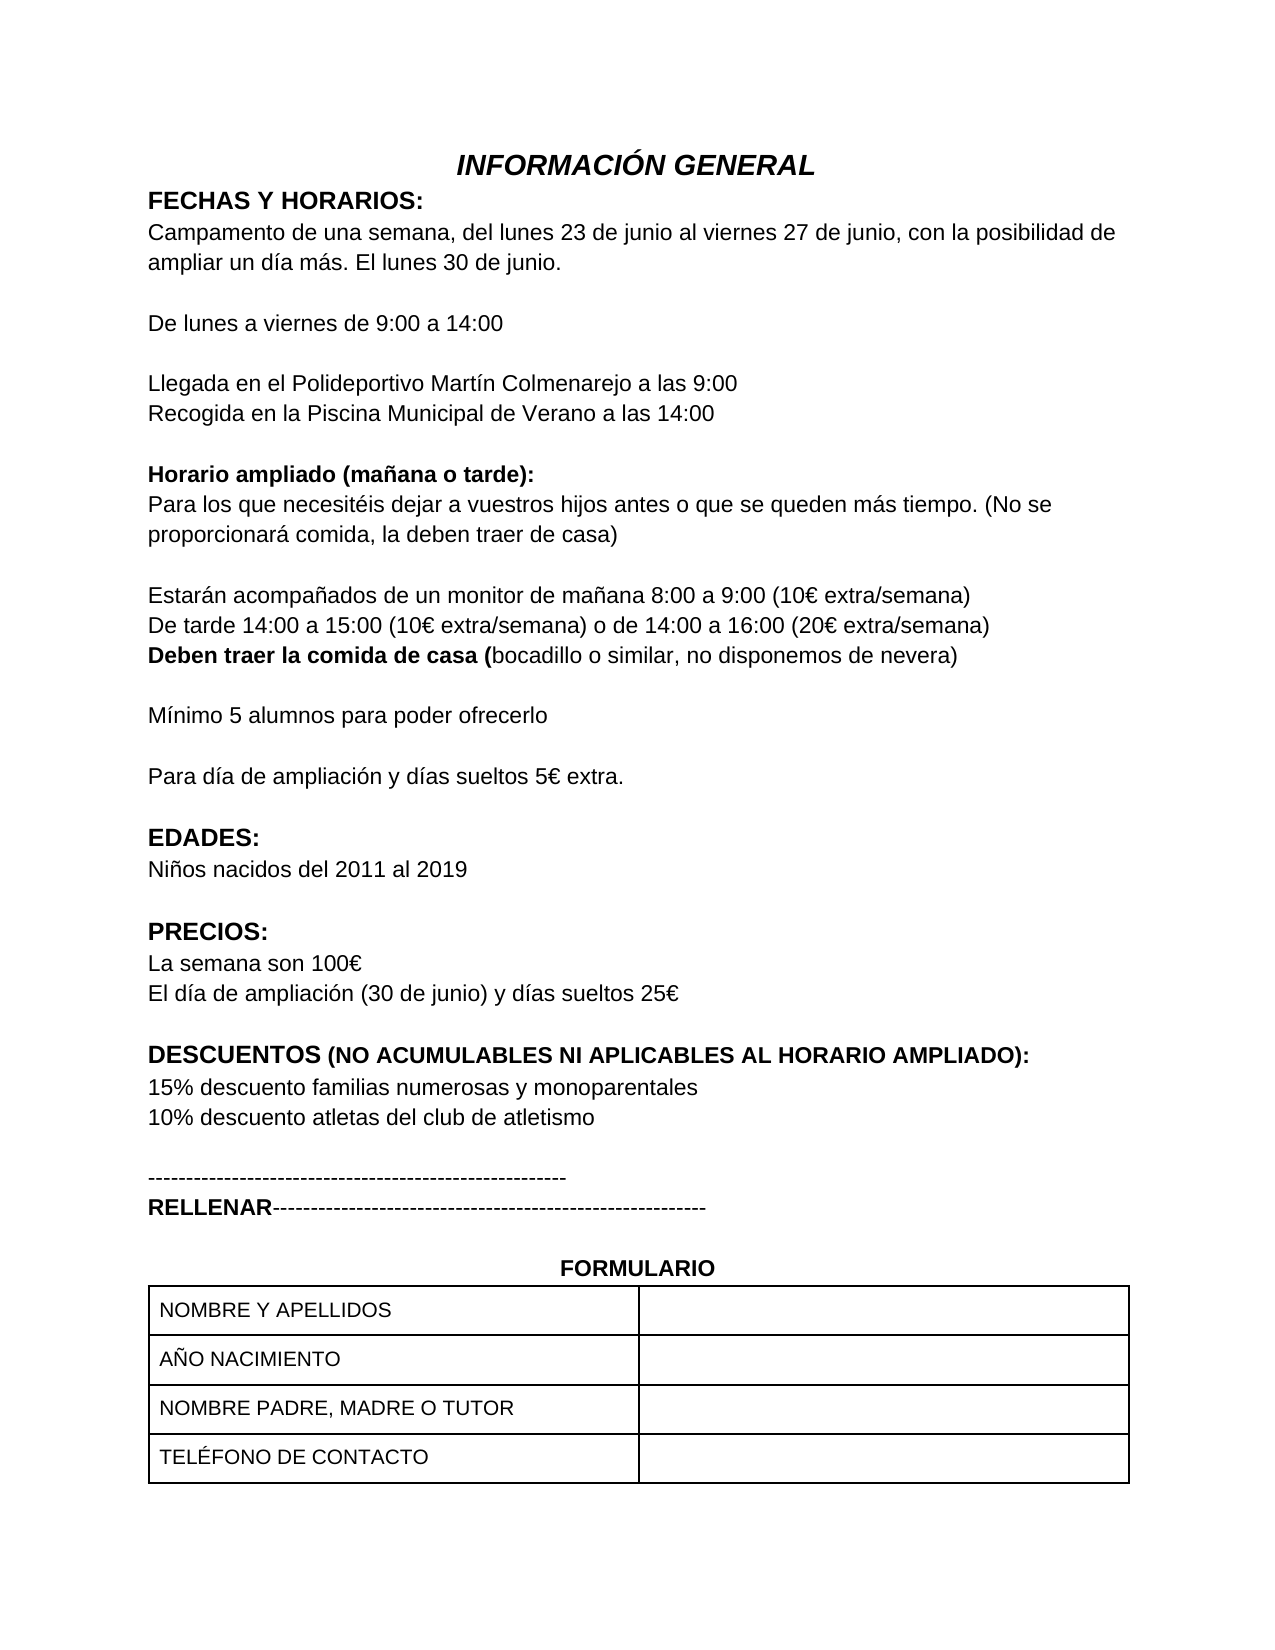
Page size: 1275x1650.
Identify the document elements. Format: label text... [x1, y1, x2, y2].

text Para los que necesitéis dejar a vuestros hijos antes o que se queden más tiempo. (No se proporcionará comida, la deben traer de casa) [148, 491, 1127, 548]
text Horario ampliado (mañana o tarde): [148, 461, 1127, 487]
table_cell [640, 1386, 1128, 1433]
text PRECIOS: [148, 917, 1127, 946]
table_header NOMBRE Y APELLIDOS [150, 1287, 638, 1334]
text 10% descuento atletas del club de atletismo [148, 1104, 1127, 1130]
table_header [640, 1287, 1128, 1334]
table_cell [640, 1336, 1128, 1383]
text Recogida en la Piscina Municipal de Verano a las 14:00 [148, 400, 1127, 427]
text Llegada en el Polideportivo Martín Colmenarejo a las 9:00 [148, 370, 1127, 397]
text La semana son 100€ [148, 950, 1127, 976]
text Niños nacidos del 2011 al 2019 [148, 856, 1127, 883]
table_cell NOMBRE PADRE, MADRE O TUTOR [150, 1386, 638, 1433]
text De lunes a viernes de 9:00 a 14:00 [148, 310, 1127, 336]
text -------------------------------------------------------RELLENAR--------------------------------------------------------- [148, 1164, 1127, 1221]
text DESCUENTOS (NO ACUMULABLES NI APLICABLES AL HORARIO AMPLIADO): [148, 1040, 1127, 1069]
table_cell [640, 1435, 1128, 1482]
text Mínimo 5 alumnos para poder ofrecerlo [148, 702, 1127, 729]
table_cell TELÉFONO DE CONTACTO [150, 1435, 638, 1482]
text FECHAS Y HORARIOS: [148, 186, 1127, 215]
text El día de ampliación (30 de junio) y días sueltos 25€ [148, 980, 1127, 1006]
text De tarde 14:00 a 15:00 (10€ extra/semana) o de 14:00 a 16:00 (20€ extra/semana) [148, 612, 1127, 638]
text FORMULARIO [148, 1255, 1127, 1281]
table_cell AÑO NACIMIENTO [150, 1336, 638, 1383]
text INFORMACIÓN GENERAL [148, 148, 1127, 181]
text EDADES: [148, 823, 1127, 852]
text Para día de ampliación y días sueltos 5€ extra. [148, 763, 1127, 789]
text 15% descuento familias numerosas y monoparentales [148, 1073, 1127, 1100]
text Campamento de una semana, del lunes 23 de junio al viernes 27 de junio, con la posibilidad de ampliar un día más. El lunes 30 de junio. [148, 219, 1127, 276]
text Estarán acompañados de un monitor de mañana 8:00 a 9:00 (10€ extra/semana) [148, 582, 1127, 608]
text Deben traer la comida de casa (bocadillo o similar, no disponemos de nevera) [148, 642, 1127, 668]
